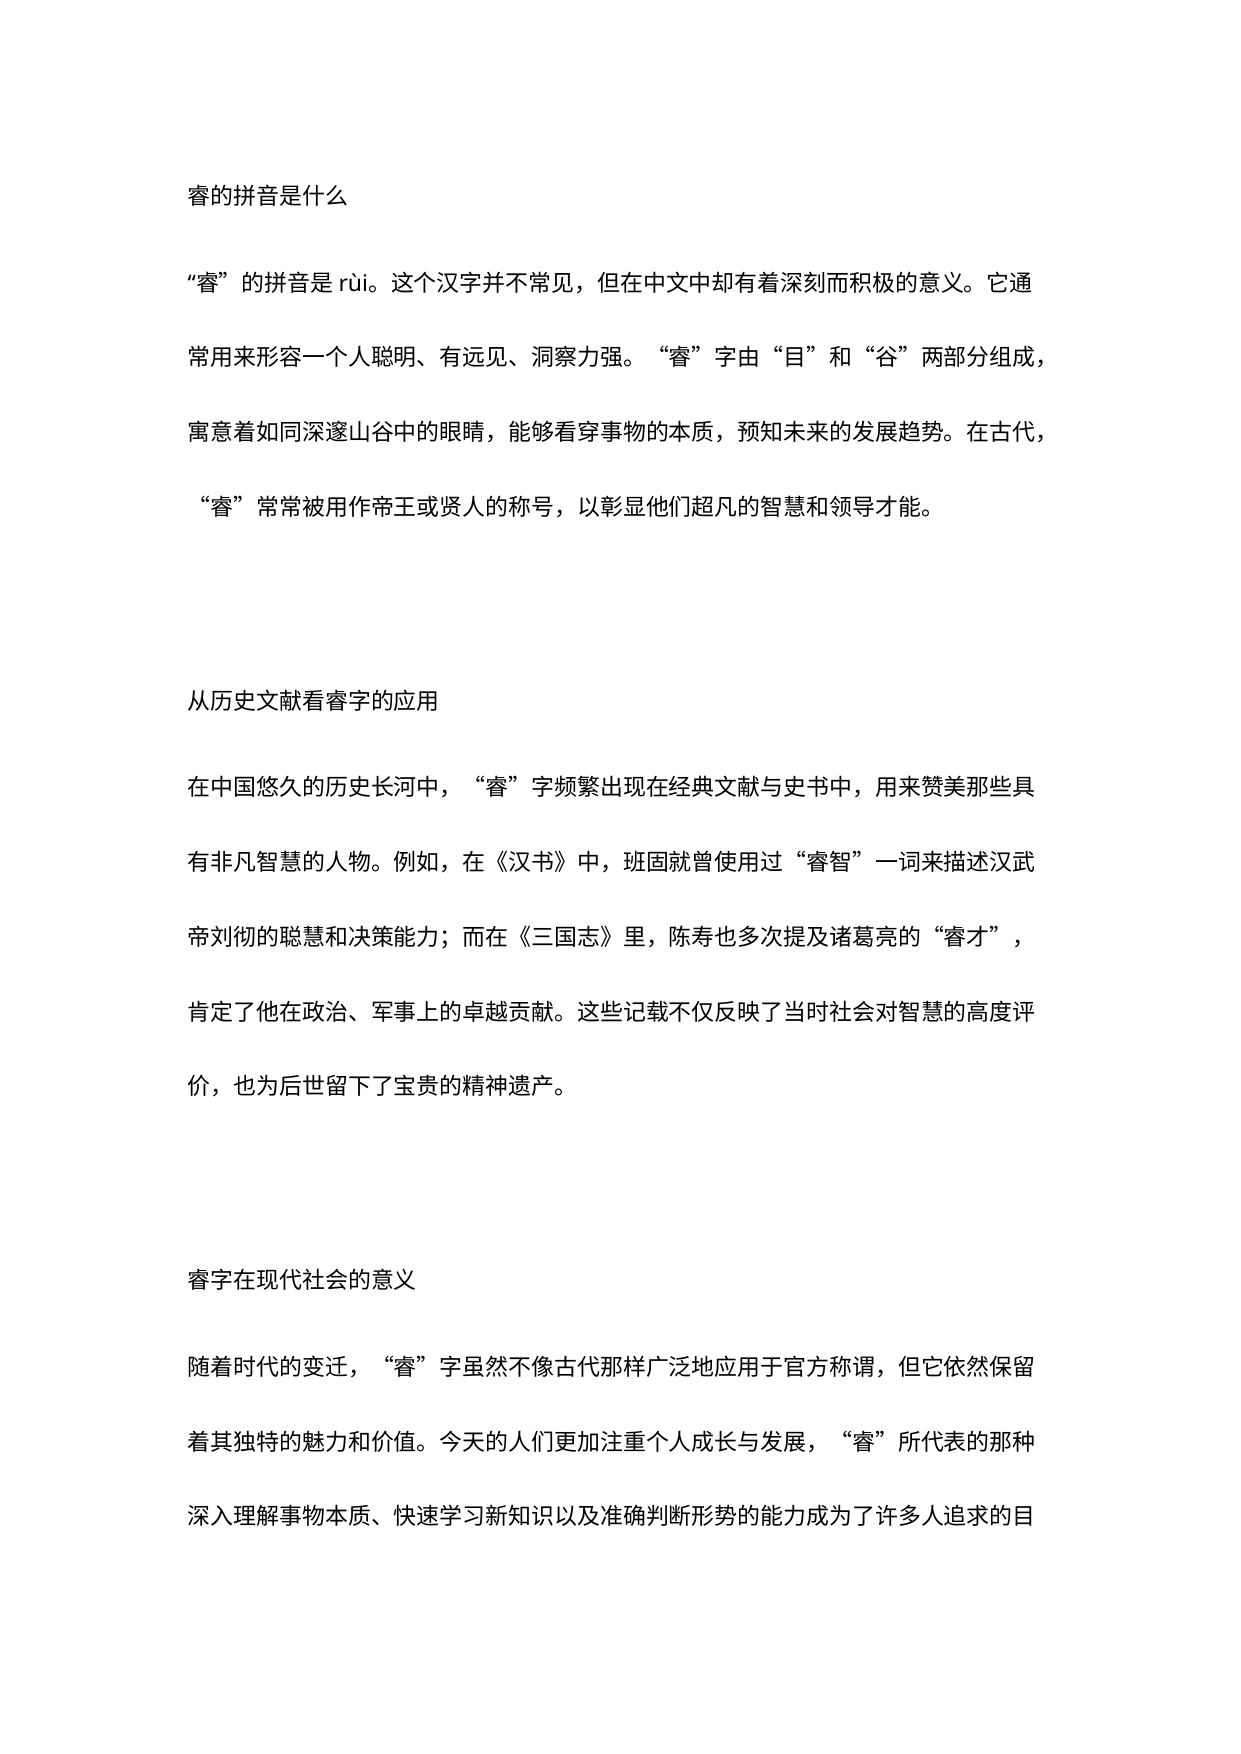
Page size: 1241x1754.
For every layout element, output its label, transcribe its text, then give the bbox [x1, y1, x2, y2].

text 睿的拼音是什么 [187, 162, 1053, 227]
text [187, 1333, 1053, 1547]
text “睿”的拼音是 rùi。这个汉字并不常见，但在中文中却有着深刻而积极的意义。它通常用来形容一个人聪明、有远见、洞察力强。“睿”字由“目”和“谷”两部分组成，寓意着如同深邃山谷中的眼睛，能够看穿事物的本质，预知未来的发展趋势。在古代，“睿”常常被用作帝王或贤人的称号，以彰显他们超凡的智慧和领导才能。 [187, 248, 1053, 538]
text 从历史文献看睿字的应用 [187, 667, 1053, 732]
text 睿字在现代社会的意义 [187, 1246, 1053, 1311]
text 在中国悠久的历史长河中，“睿”字频繁出现在经典文献与史书中，用来赞美那些具有非凡智慧的人物。例如，在《汉书》中，班固就曾使用过“睿智”一词来描述汉武帝刘彻的聪慧和决策能力；而在《三国志》里，陈寿也多次提及诸葛亮的“睿才”，肯定了他在政治、军事上的卓越贡献。这些记载不仅反映了当时社会对智慧的高度评价，也为后世留下了宝贵的精神遗产。 [187, 753, 1053, 1117]
